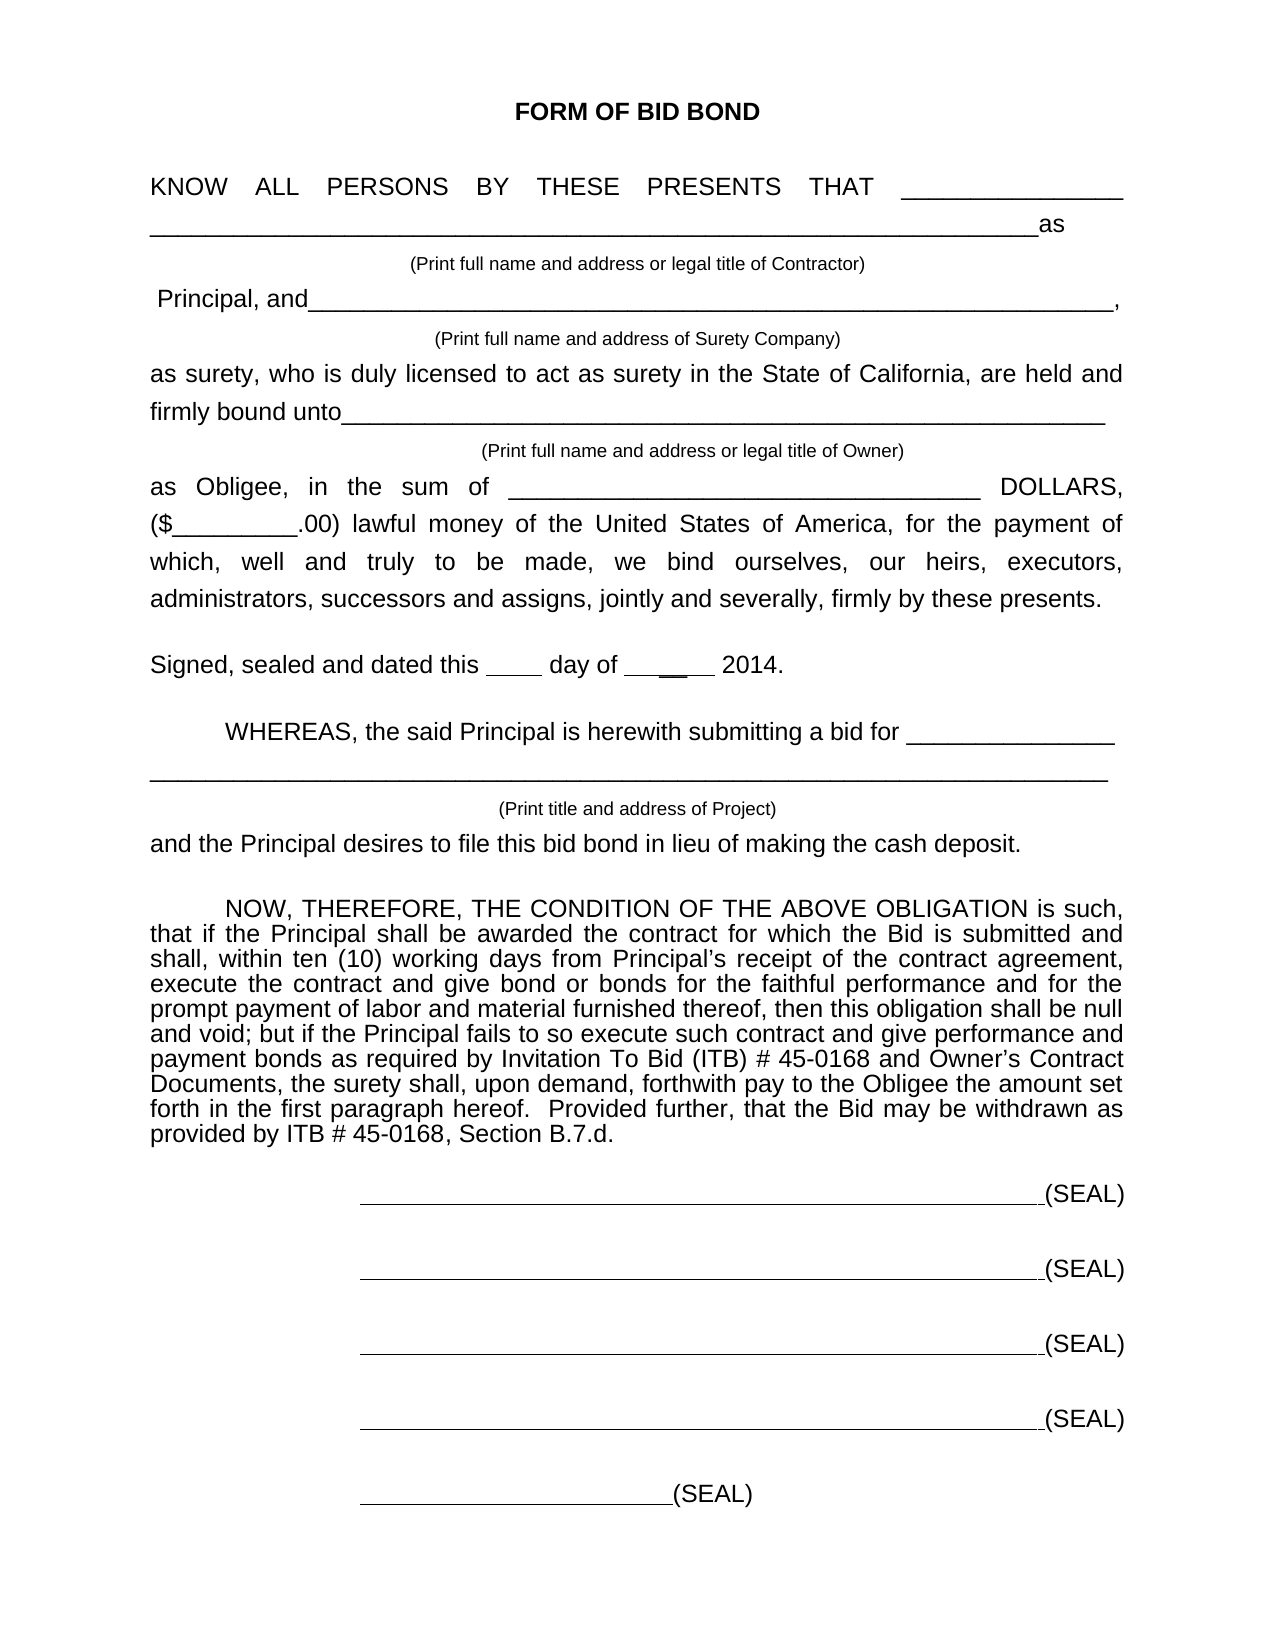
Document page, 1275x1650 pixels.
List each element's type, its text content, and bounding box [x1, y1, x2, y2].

text (SEAL) [150, 1172, 1125, 1247]
text Signed, sealed and dated this day of __ 2014. [150, 644, 1125, 681]
text (Print title and address of Project) [150, 785, 1125, 822]
text NOW, THEREFORE, THE CONDITION OF THE ABOVE OBLIGATION is such, that if the Principal shall be awarded the contract for which the Bid is submitted and shall, within ten (10) working days from Principal’s receipt of the contract agreement, execute the contract and give bond or bonds for the faithful performance and for the prompt payment of labor and material furnished thereof, then this obligation shall be null and void; but if the Principal fails to so execute such contract and give performance and payment bonds as required by Invitation To Bid (ITB) # 45-0168 and Owner’s Contract Documents, the surety shall, upon demand, forthwith pay to the Obligee the amount set forth in the first paragraph hereof. Provided further, that the Bid may be withdrawn as provided by ITB # 45-0168, Section B.7.d. [150, 897, 1125, 1147]
text WHEREAS, the said Principal is herewith submitting a bid for _______________ [150, 710, 1125, 747]
text Principal, and__________________________________________________________, [150, 277, 1125, 315]
text (SEAL) [150, 1397, 1125, 1472]
text (Print full name and address of Surety Company) [150, 315, 1125, 352]
text (SEAL) [150, 1322, 1125, 1397]
text FORM OF BID BOND [150, 90, 1125, 127]
text as surety, who is duly licensed to act as surety in the State of , are held and firmly bound unto_______________________________________________________ [150, 352, 1125, 427]
text (SEAL) [150, 1247, 1125, 1322]
text and the Principal desires to file this bid bond in lieu of making the cash deposit. [150, 822, 1125, 860]
text as Obligee, in the sum of __________________________________ DOLLARS, ($_________.00) lawful money of the United States of America, for the payment of which, well and truly to be made, we bind ourselves, our heirs, executors, administrators, successors and assigns, jointly and severally, firmly by these presents. [150, 465, 1125, 615]
text (Print full name and address or legal title of Owner) [450, 427, 1125, 465]
text KNOW ALL PERSONS BY THESE PRESENTS THAT ________________ ________________________________________________________________as [150, 165, 1125, 240]
text (SEAL) [150, 1472, 1125, 1510]
text (Print full name and address or legal title of Contractor) [150, 240, 1125, 277]
text _____________________________________________________________________ [150, 747, 1125, 785]
